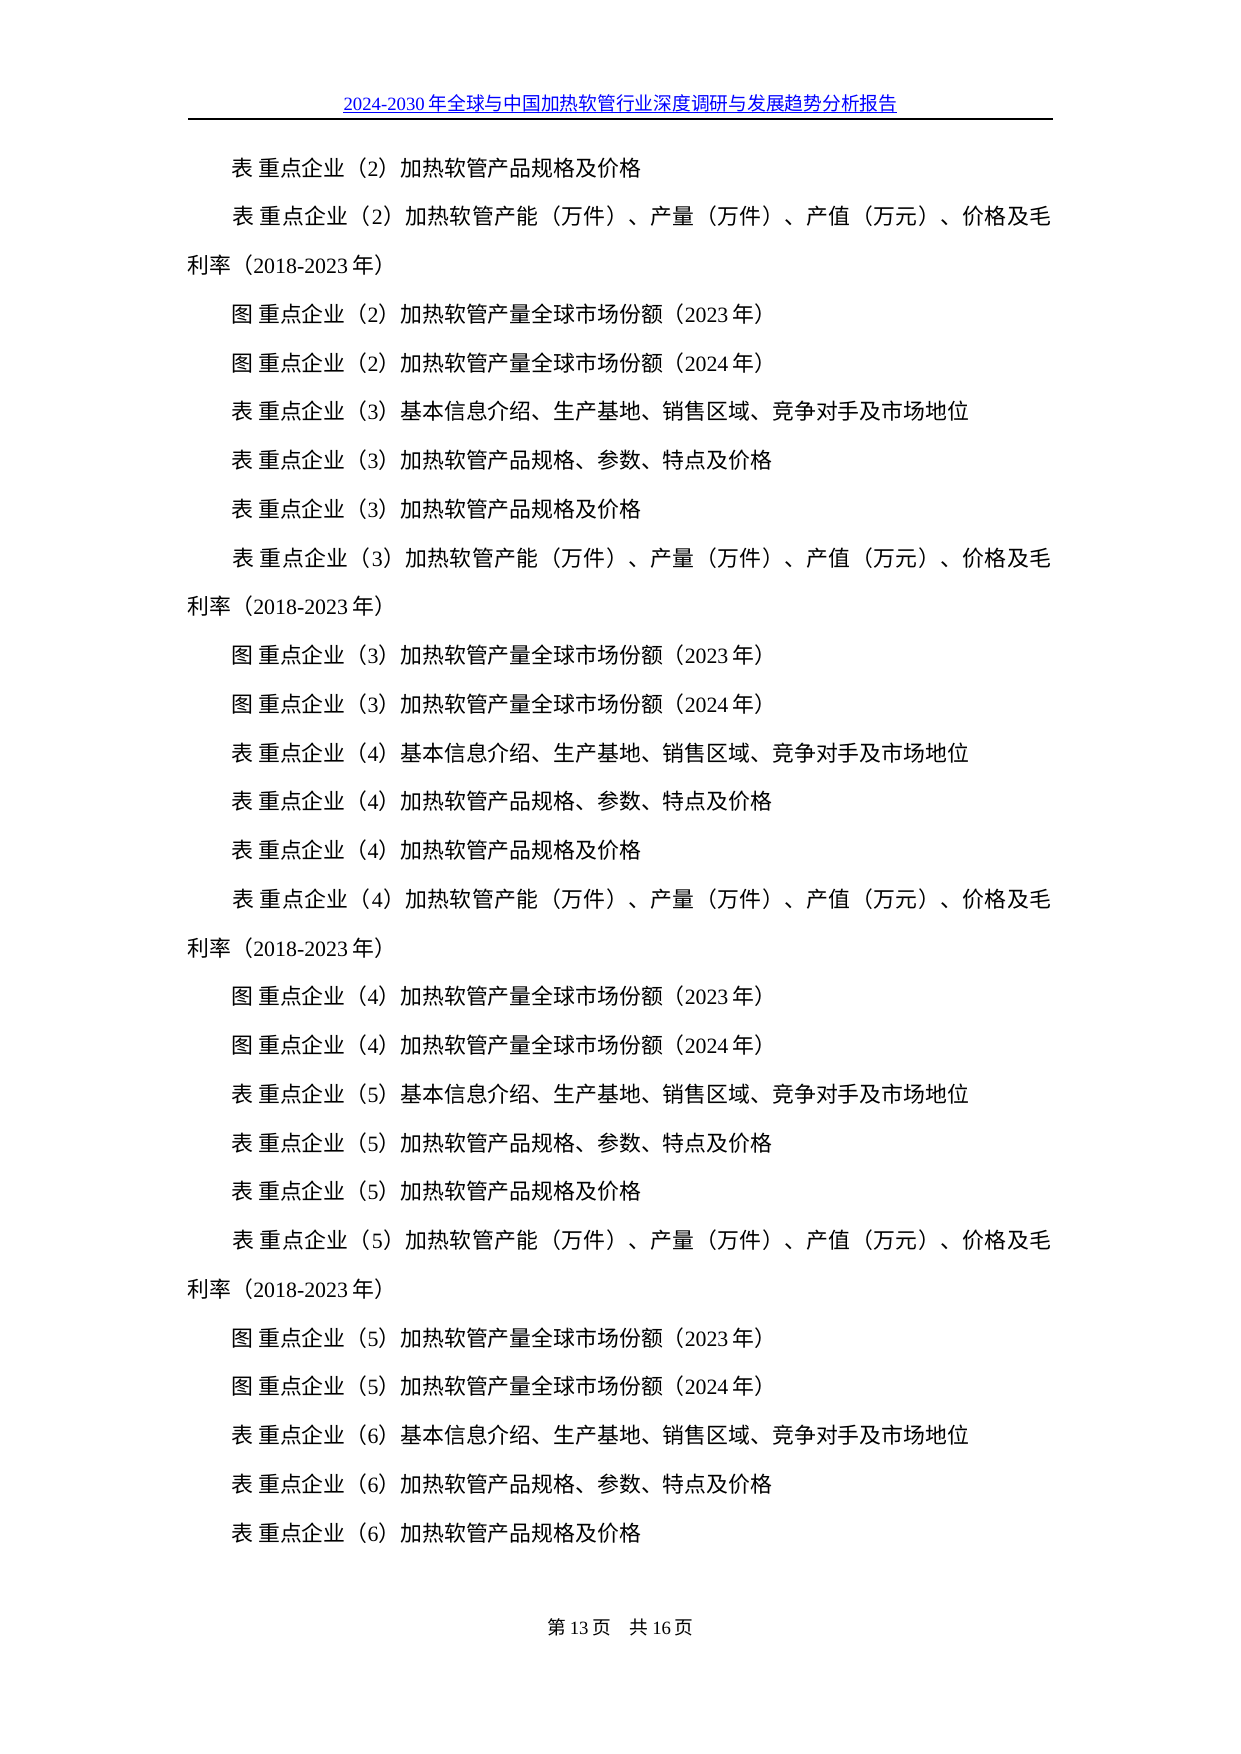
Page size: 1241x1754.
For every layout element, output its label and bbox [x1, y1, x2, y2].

text [187, 150, 1053, 1548]
